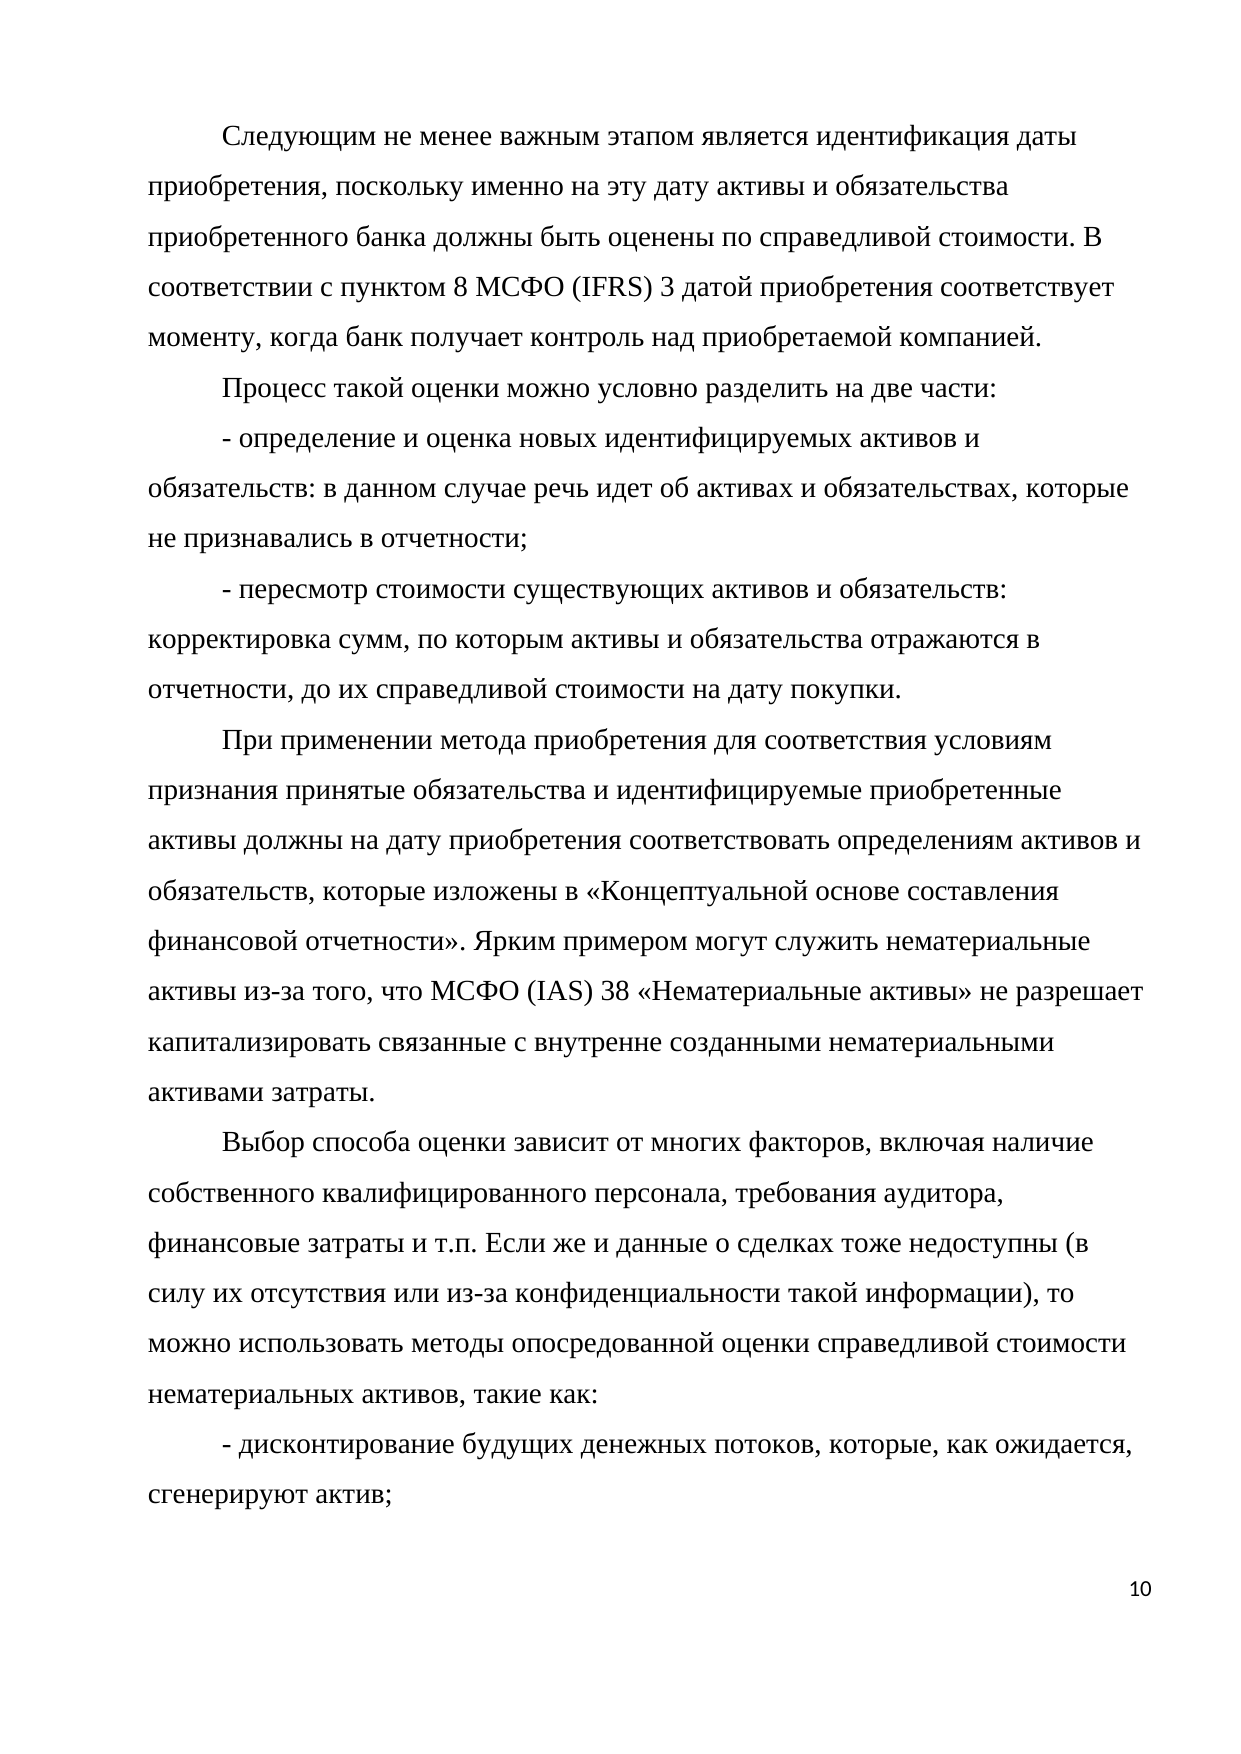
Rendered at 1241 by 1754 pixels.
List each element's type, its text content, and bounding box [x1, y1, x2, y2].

text При применении метода приобретения для соответствия условиям признания принятые обязательства и идентифицируемые приобретенные активы должны на дату приобретения соответствовать определениям активов и обязательств, которые изложены в «Концептуальной основе составления финансовой отчетности». Ярким примером могут служить нематериальные активы из-за того, что МСФО (IAS) 38 «Нематериальные активы» не разрешает капитализировать связанные с внутренне созданными нематериальными активами затраты. [148, 722, 1152, 1108]
text - определение и оценка новых идентифицируемых активов и обязательств: в данном случае речь идет об активах и обязательствах, которые не признавались в отчетности; [148, 420, 1152, 554]
text Выбор способа оценки зависит от многих факторов, включая наличие собственного квалифицированного персонала, требования аудитора, финансовые затраты и т.п. Если же и данные о сделках тоже недоступны (в силу их отсутствия или из-за конфиденциальности такой информации), то можно использовать методы опосредованной оценки справедливой стоимости нематериальных активов, такие как: [148, 1124, 1152, 1409]
text - дисконтирование будущих денежных потоков, которые, как ожидается, сгенерируют актив; [148, 1426, 1152, 1510]
text Следующим не менее важным этапом является идентификация даты приобретения, поскольку именно на эту дату активы и обязательства приобретенного банка должны быть оценены по справедливой стоимости. В соответствии с пунктом 8 МСФО (IFRS) 3 датой приобретения соответствует моменту, когда банк получает контроль над приобретаемой компанией. [148, 118, 1152, 353]
text Процесс такой оценки можно условно разделить на две части: [148, 370, 1152, 403]
text - пересмотр стоимости существующих активов и обязательств: корректировка сумм, по которым активы и обязательства отражаются в отчетности, до их справедливой стоимости на дату покупки. [148, 571, 1152, 705]
